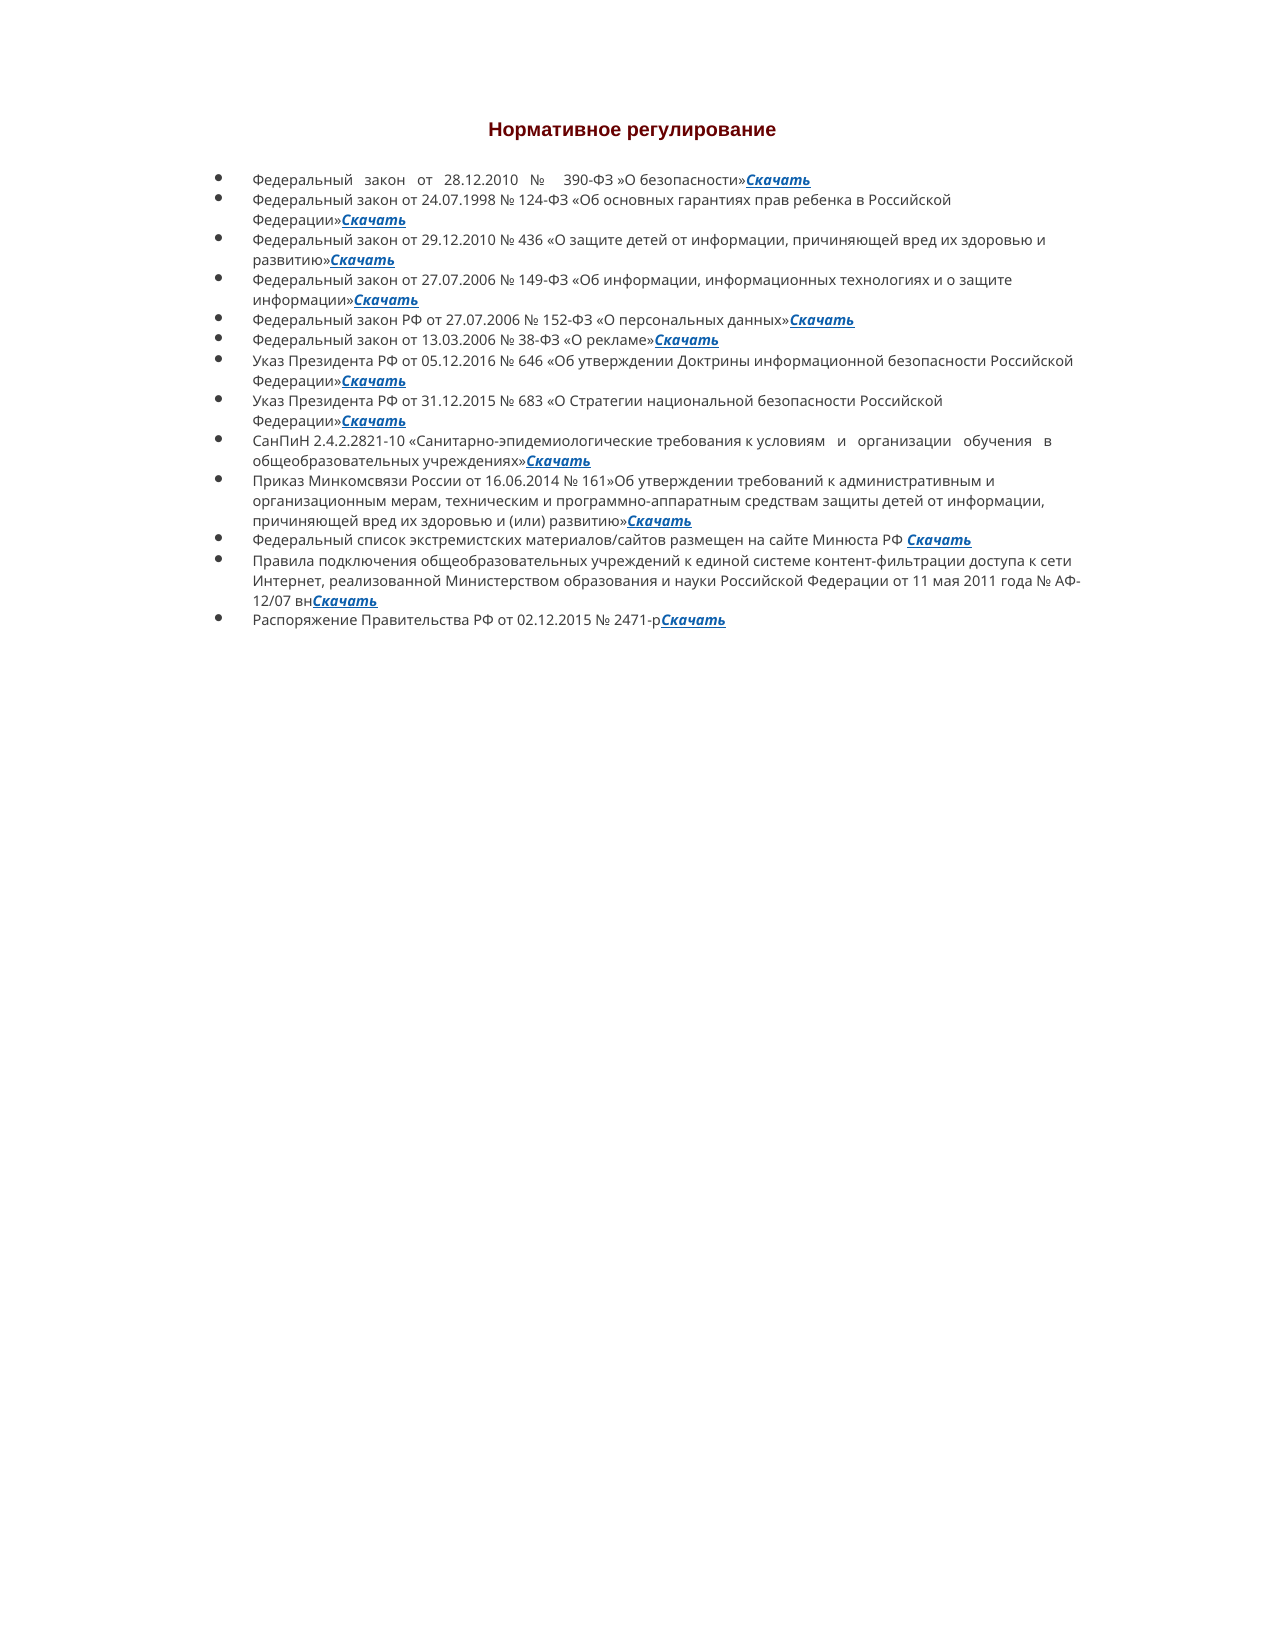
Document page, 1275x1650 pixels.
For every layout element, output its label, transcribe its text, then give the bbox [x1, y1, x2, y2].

list Федеральный закон от 28.12.2010 № 390-ФЗ »О безопасности»Скачать [215, 170, 1087, 190]
list Федеральный закон от 13.03.2006 № 38-ФЗ «О рекламе»Скачать [215, 330, 1087, 350]
list Правила подключения общеобразовательных учреждений к единой системе контент-фильтрации доступа к сети Интернет, реализованной Министерством образования и науки Российской Федерации от 11 мая 2011 года № АФ-12/07 внСкачать [215, 550, 1087, 610]
list СанПиН 2.4.2.2821-10 «Санитарно-эпидемиологические требования к условиям и организации обучения в общеобразовательных учреждениях»Скачать [215, 430, 1087, 470]
list Федеральный закон от 29.12.2010 № 436 «О защите детей от информации, причиняющей вред их здоровью и развитию»Скачать [215, 230, 1087, 270]
text Нормативное регулирование [177, 118, 1087, 141]
list Распоряжение Правительства РФ от 02.12.2015 № 2471-рСкачать [215, 610, 1087, 630]
list Федеральный закон РФ от 27.07.2006 № 152-ФЗ «О персональных данных»Скачать [215, 310, 1087, 330]
list Федеральный закон от 24.07.1998 № 124-ФЗ «Об основных гарантиях прав ребенка в Российской Федерации»Скачать [215, 190, 1087, 230]
list Указ Президента РФ от 05.12.2016 № 646 «Об утверждении Доктрины информационной безопасности Российской Федерации»Скачать [215, 350, 1087, 390]
list Федеральный список экстремистских материалов/сайтов размещен на сайте Минюста РФ Скачать [215, 530, 1087, 550]
list Федеральный закон от 27.07.2006 № 149-ФЗ «Об информации, информационных технологиях и о защите информации»Скачать [215, 270, 1087, 310]
list Приказ Минкомсвязи России от 16.06.2014 № 161»Об утверждении требований к административным и организационным мерам, техническим и программно-аппаратным средствам защиты детей от информации, причиняющей вред их здоровью и (или) развитию»Скачать [215, 470, 1087, 530]
list Указ Президента РФ от 31.12.2015 № 683 «О Стратегии национальной безопасности Российской Федерации»Скачать [215, 390, 1087, 430]
